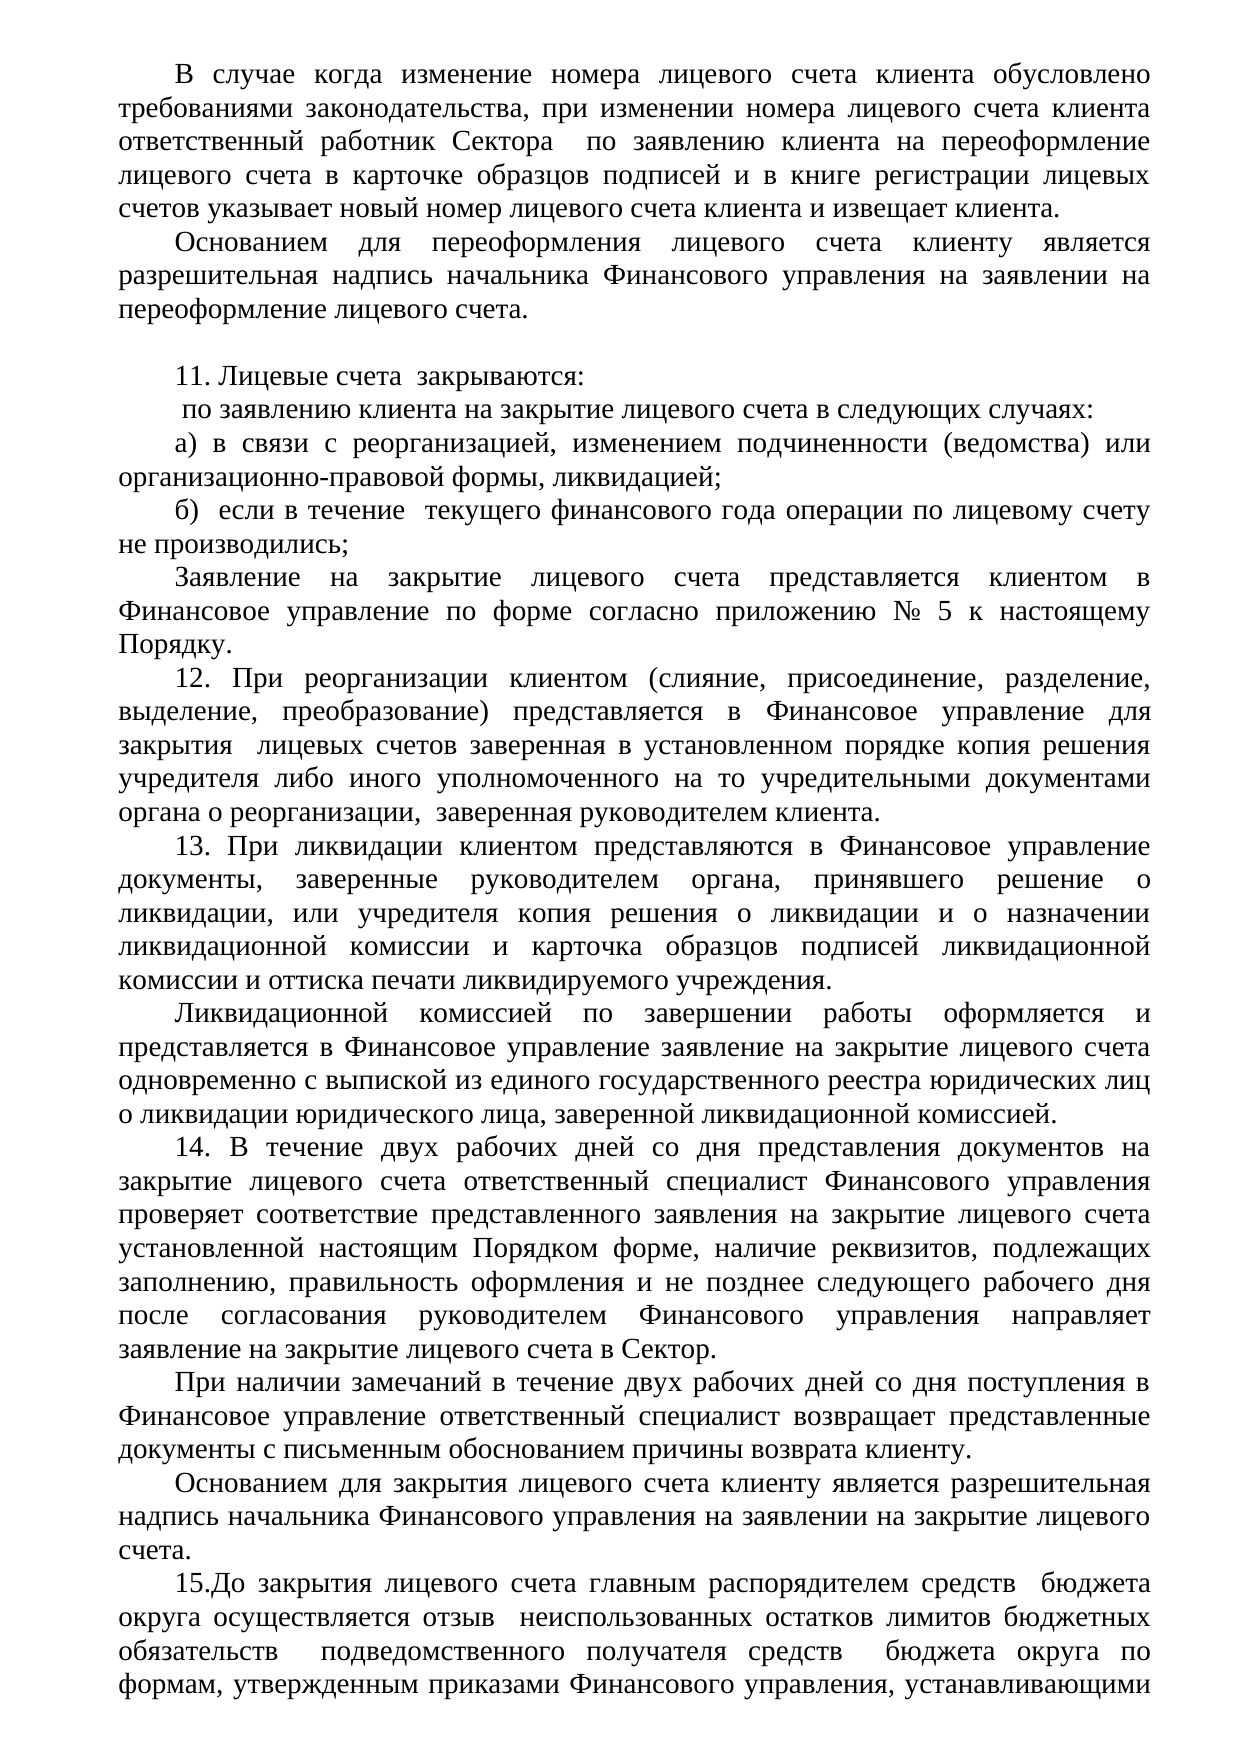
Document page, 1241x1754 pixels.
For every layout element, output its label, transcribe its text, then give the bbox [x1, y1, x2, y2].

text При наличии замечаний в течение двух рабочих дней со дня поступления в Финансовое управление ответственный специалист возвращает представленные документы с письменным обоснованием причины возврата клиенту. [118, 1364, 1152, 1465]
text а) в связи с реорганизацией, изменением подчиненности (ведомства) или организационно-правовой формы, ликвидацией; [118, 425, 1152, 492]
text 13. При ликвидации клиентом представляются в Финансовое управление документы, заверенные руководителем органа, принявшего решение о ликвидации, или учредителя копия решения о ликвидации и о назначении ликвидационной комиссии и карточка образцов подписей ликвидационной комиссии и оттиска печати ликвидируемого учреждения. [118, 828, 1152, 995]
text Основанием для переоформления лицевого счета клиенту является разрешительная надпись начальника Финансового управления на заявлении на переоформление лицевого счета. [118, 224, 1152, 324]
text Ликвидационной комиссией по завершении работы оформляется и представляется в Финансовое управление заявление на закрытие лицевого счета одновременно с выпиской из единого государственного реестра юридических лиц о ликвидации юридического лица, заверенной ликвидационной комиссией. [118, 995, 1152, 1129]
text Заявление на закрытие лицевого счета представляется клиентом в Финансовое управление по форме согласно приложению № 5 к настоящему Порядку. [118, 559, 1152, 660]
text 14. В течение двух рабочих дней со дня представления документов на закрытие лицевого счета ответственный специалист Финансового управления проверяет соответствие представленного заявления на закрытие лицевого счета установленной настоящим Порядком форме, наличие реквизитов, подлежащих заполнению, правильность оформления и не позднее следующего рабочего дня после согласования руководителем Финансового управления направляет заявление на закрытие лицевого счета в Сектор. [118, 1129, 1152, 1364]
text по заявлению клиента на закрытие лицевого счета в следующих случаях: [118, 392, 1152, 425]
text 11. Лицевые счета закрываются: [118, 358, 1152, 392]
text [118, 1566, 1152, 1700]
text Основанием для закрытия лицевого счета клиенту является разрешительная надпись начальника Финансового управления на заявлении на закрытие лицевого счета. [118, 1465, 1152, 1566]
text 12. При реорганизации клиентом (слияние, присоединение, разделение, выделение, преобразование) представляется в Финансовое управление для закрытия лицевых счетов заверенная в установленном порядке копия решения учредителя либо иного уполномоченного на то учредительными документами органа о реорганизации, заверенная руководителем клиента. [118, 660, 1152, 828]
text б) если в течение текущего финансового года операции по лицевому счету не производились; [118, 492, 1152, 559]
text В случае когда изменение номера лицевого счета клиента обусловлено требованиями законодательства, при изменении номера лицевого счета клиента ответственный работник Сектора по заявлению клиента на переоформление лицевого счета в карточке образцов подписей и в книге регистрации лицевых счетов указывает новый номер лицевого счета клиента и извещает клиента. [118, 56, 1152, 224]
